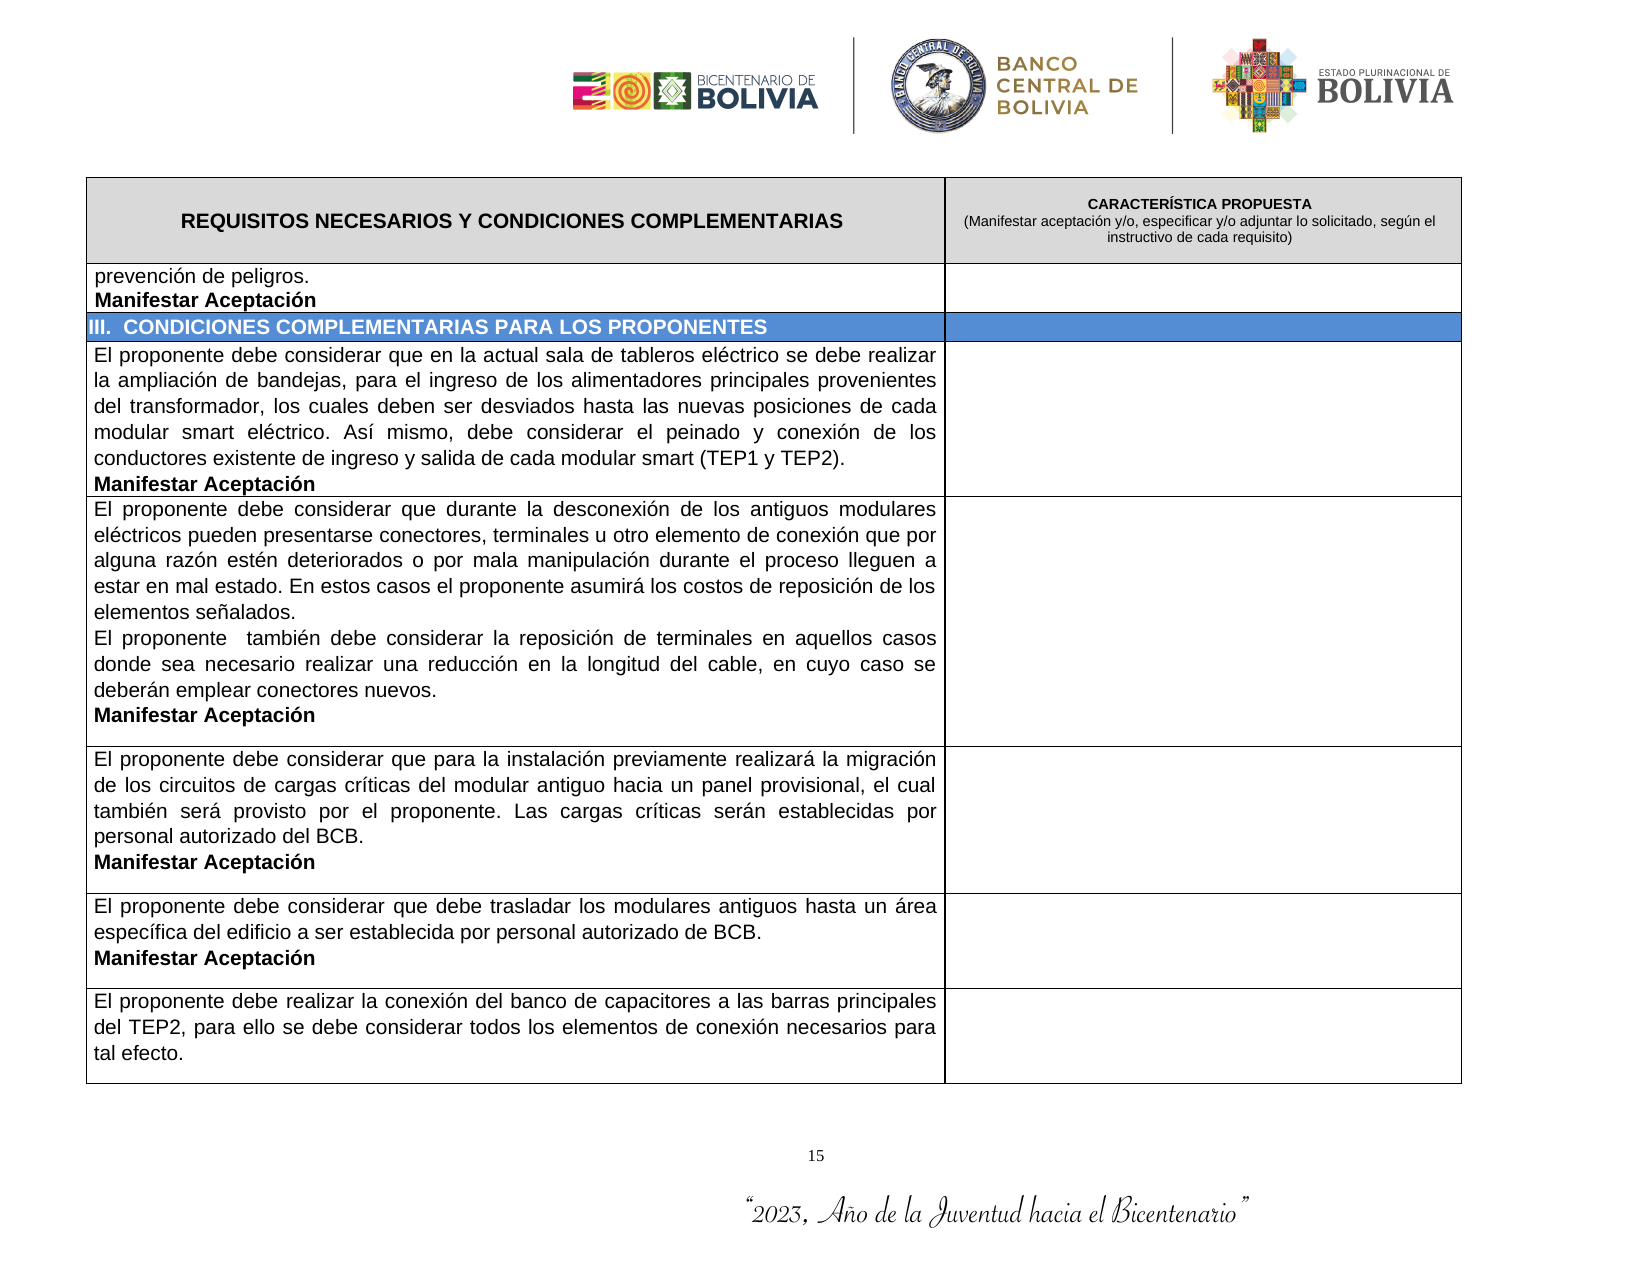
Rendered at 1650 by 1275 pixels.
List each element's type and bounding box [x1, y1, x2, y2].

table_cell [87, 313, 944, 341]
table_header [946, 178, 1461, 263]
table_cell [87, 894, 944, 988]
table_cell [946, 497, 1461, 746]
picture [375, 9, 1650, 137]
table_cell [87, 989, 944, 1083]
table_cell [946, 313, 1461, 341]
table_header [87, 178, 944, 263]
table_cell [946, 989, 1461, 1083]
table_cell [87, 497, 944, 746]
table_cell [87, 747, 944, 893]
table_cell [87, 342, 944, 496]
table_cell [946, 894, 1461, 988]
picture [359, 1183, 1632, 1247]
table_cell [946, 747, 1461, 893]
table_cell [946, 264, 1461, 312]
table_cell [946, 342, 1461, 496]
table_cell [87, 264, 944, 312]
